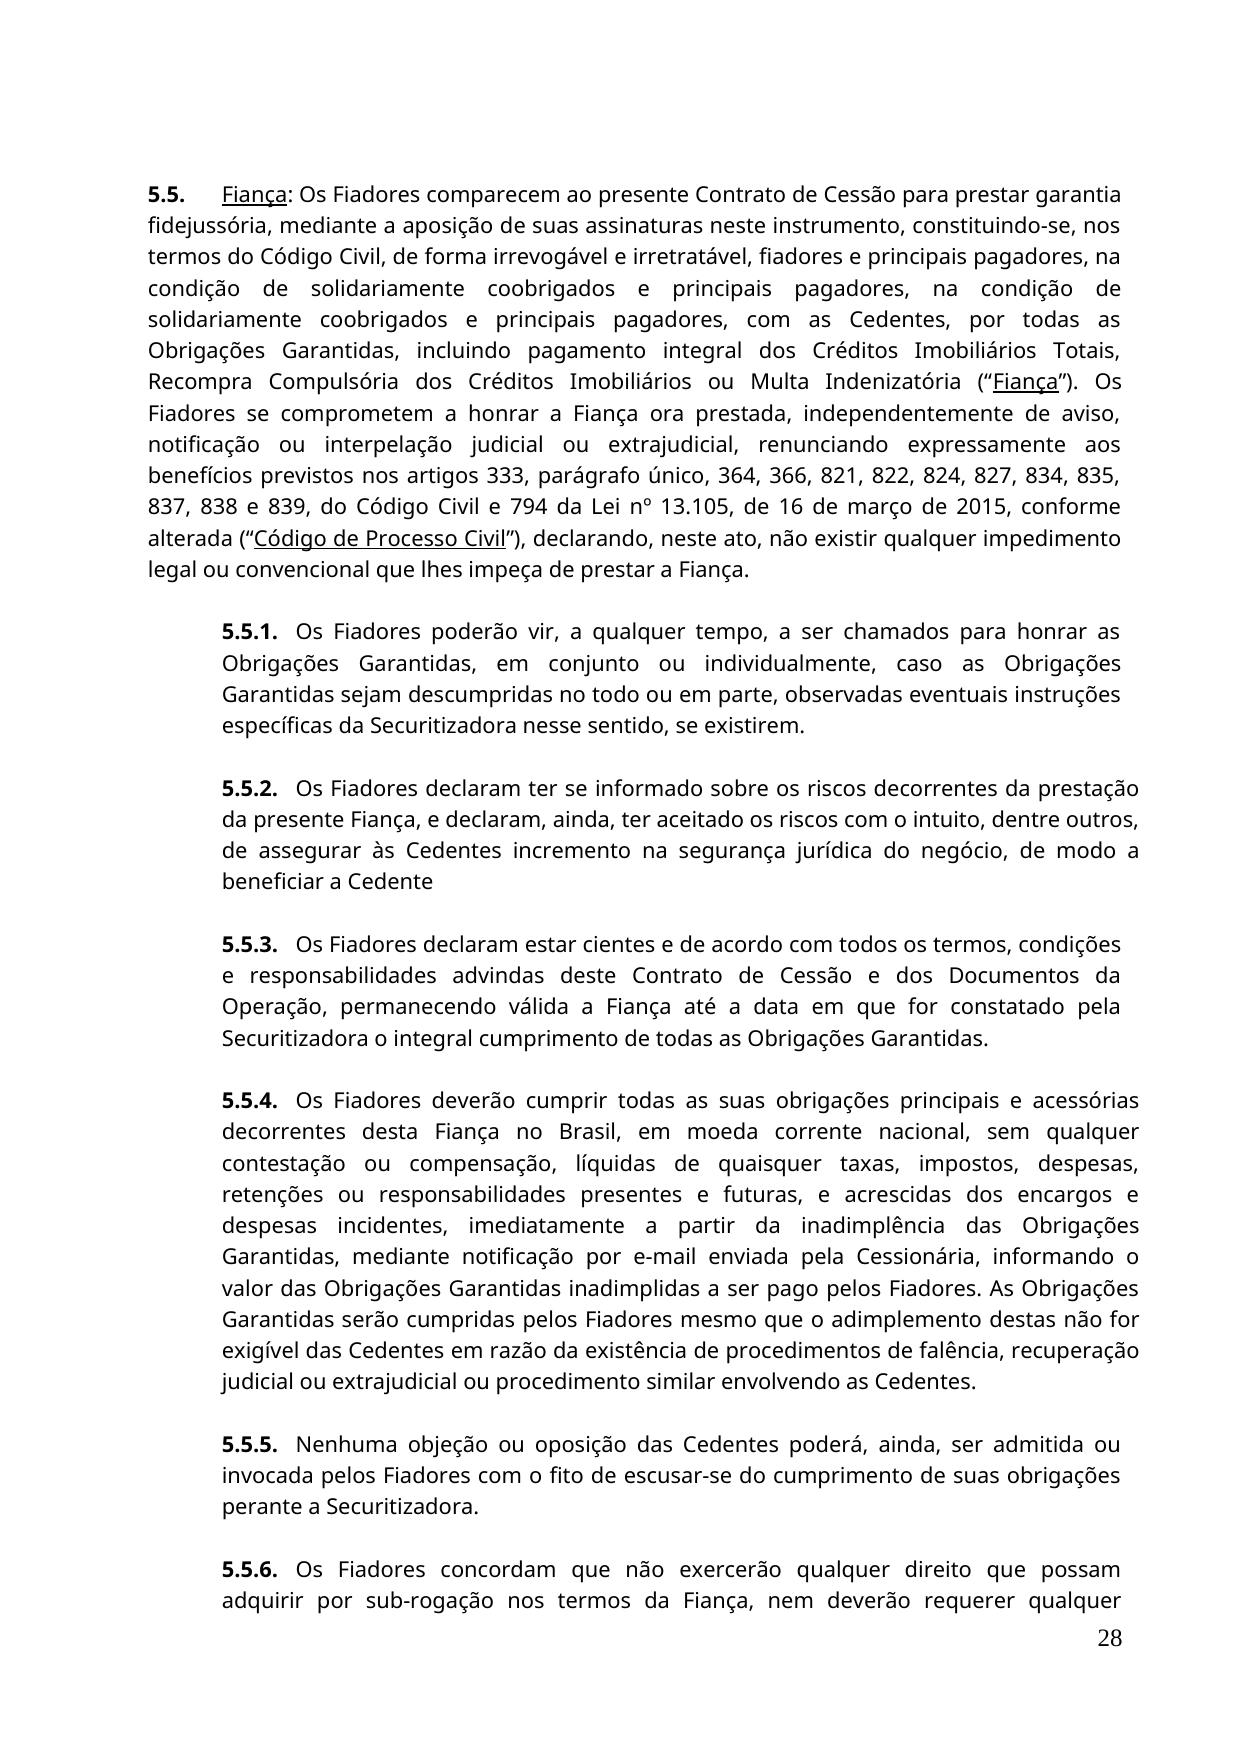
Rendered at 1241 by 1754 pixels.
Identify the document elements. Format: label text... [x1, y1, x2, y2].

text 5.5.1. Os Fiadores poderão vir, a qualquer tempo, a ser chamados para honrar as Obrigações Garantidas, em conjunto ou individualmente, caso as Obrigações Garantidas sejam descumpridas no todo ou em parte, observadas eventuais instruções específicas da Securitizadora nesse sentido, se existirem. [222, 615, 1122, 740]
text 5.5.3. Os Fiadores declaram estar cientes e de acordo com todos os termos, condições e responsabilidades advindas deste Contrato de Cessão e dos Documentos da Operação, permanecendo válida a Fiança até a data em que for constatado pela Securitizadora o integral cumprimento de todas as Obrigações Garantidas. [222, 927, 1122, 1052]
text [222, 1552, 1122, 1615]
text 5.5.4. Os Fiadores deverão cumprir todas as suas obrigações principais e acessórias decorrentes desta Fiança no Brasil, em moeda corrente nacional, sem qualquer contestação ou compensação, líquidas de quaisquer taxas, impostos, despesas, retenções ou responsabilidades presentes e futuras, e acrescidas dos encargos e despesas incidentes, imediatamente a partir da inadimplência das Obrigações Garantidas, mediante notificação por e-mail enviada pela Cessionária, informando o valor das Obrigações Garantidas inadimplidas a ser pago pelos Fiadores. As Obrigações Garantidas serão cumpridas pelos Fiadores mesmo que o adimplemento destas não for exigível das Cedentes em razão da existência de procedimentos de falência, recuperação judicial ou extrajudicial ou procedimento similar envolvendo as Cedentes. [222, 1083, 1140, 1396]
text 5.5.5. Nenhuma objeção ou oposição das Cedentes poderá, ainda, ser admitida ou invocada pelos Fiadores com o fito de escusar-se do cumprimento de suas obrigações perante a Securitizadora. [222, 1427, 1122, 1521]
list Fiança: Os Fiadores comparecem ao presente Contrato de Cessão para prestar garantia fidejussória, mediante a aposição de suas assinaturas neste instrumento, constituindo-se, nos termos do Código Civil, de forma irrevogável e irretratável, fiadores e principais pagadores, na condição de solidariamente coobrigados e principais pagadores, na condição de solidariamente coobrigados e principais pagadores, com as Cedentes, por todas as Obrigações Garantidas, incluindo pagamento integral dos Créditos Imobiliários Totais, Recompra Compulsória dos Créditos Imobiliários ou Multa Indenizatória (“Fiança”). Os Fiadores se comprometem a honrar a Fiança ora prestada, independentemente de aviso, notificação ou interpelação judicial ou extrajudicial, renunciando expressamente aos benefícios previstos nos artigos 333, parágrafo único, 364, 366, 821, 822, 824, 827, 834, 835, 837, 838 e 839, do Código Civil e 794 da Lei nº 13.105, de 16 de março de 2015, conforme alterada (“Código de Processo Civil”), declarando, neste ato, não existir qualquer impedimento legal ou convencional que lhes impeça de prestar a Fiança. [148, 177, 1122, 583]
text 5.5.2. Os Fiadores declaram ter se informado sobre os riscos decorrentes da prestação da presente Fiança, e declaram, ainda, ter aceitado os riscos com o intuito, dentre outros, de assegurar às Cedentes incremento na segurança jurídica do negócio, de modo a beneficiar a Cedente [222, 771, 1140, 896]
